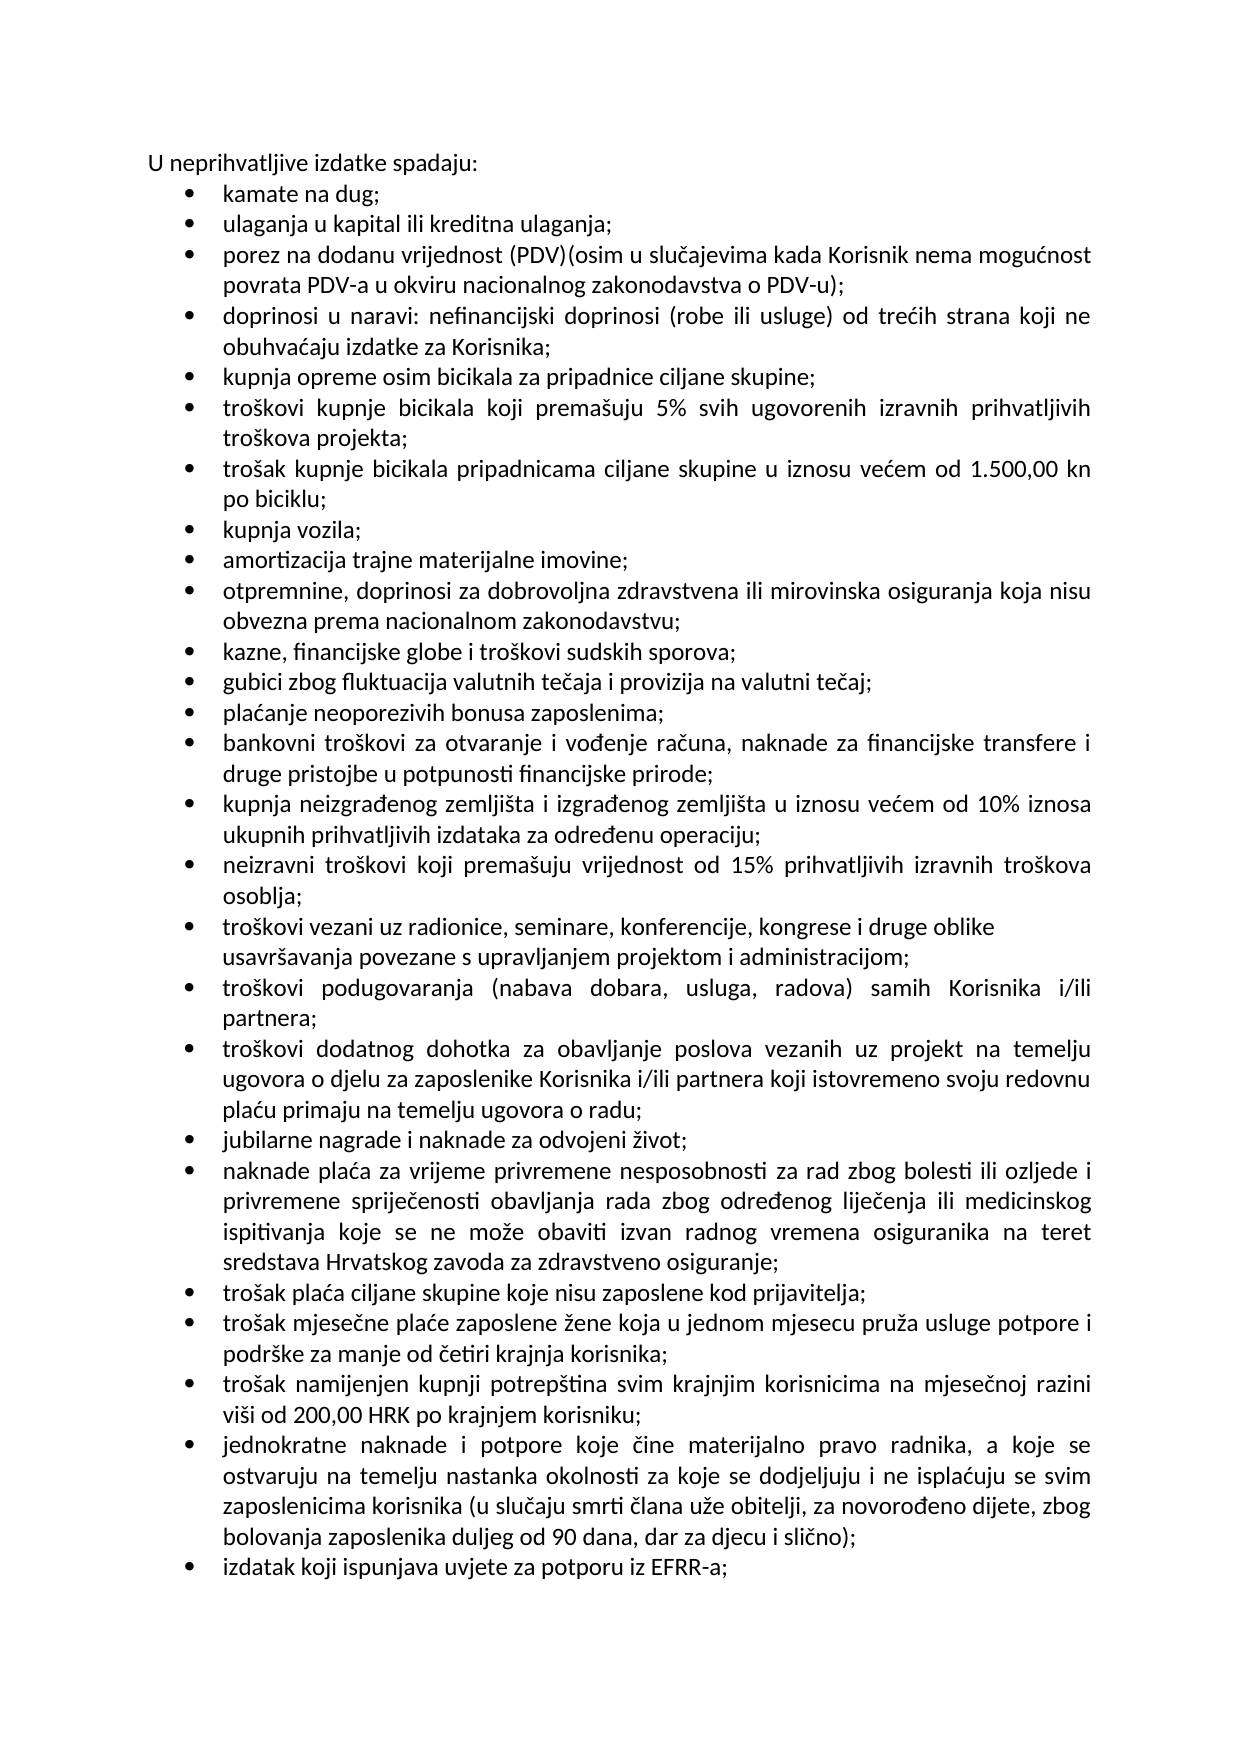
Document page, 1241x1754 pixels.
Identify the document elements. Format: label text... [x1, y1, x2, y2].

list jednokratne naknade i potpore koje čine materijalno pravo radnika, a koje se ostvaruju na temelju nastanka okolnosti za koje se dodjeljuju i ne isplaćuju se svim zaposlenicima korisnika (u slučaju smrti člana uže obitelji, za novorođeno dijete, zbog bolovanja zaposlenika duljeg od 90 dana, dar za djecu i slično); [185, 1429, 1093, 1552]
list jubilarne nagrade i naknade za odvojeni život; [185, 1124, 1093, 1155]
list kupnja neizgrađenog zemljišta i izgrađenog zemljišta u iznosu većem od 10% iznosa ukupnih prihvatljivih izdataka za određenu operaciju; [185, 788, 1093, 849]
text U neprihvatljive izdatke spadaju: [148, 148, 1093, 178]
list izdatak koji ispunjava uvjete za potporu iz EFRR-a; [185, 1552, 1093, 1582]
list doprinosi u naravi: nefinancijski doprinosi (robe ili usluge) od trećih strana koji ne obuhvaćaju izdatke za Korisnika; [185, 300, 1093, 361]
list bankovni troškovi za otvaranje i vođenje računa, naknade za financijske transfere i druge pristojbe u potpunosti financijske prirode; [185, 727, 1093, 788]
list otpremnine, doprinosi za dobrovoljna zdravstvena ili mirovinska osiguranja koja nisu obvezna prema nacionalnom zakonodavstvu; [185, 575, 1093, 636]
list porez na dodanu vrijednost (PDV)(osim u slučajevima kada Korisnik nema mogućnost povrata PDV-a u okviru nacionalnog zakonodavstva o PDV-u); [185, 239, 1093, 300]
list kamate na dug; [185, 178, 1093, 209]
list trošak plaća ciljane skupine koje nisu zaposlene kod prijavitelja; [185, 1277, 1093, 1307]
list naknade plaća za vrijeme privremene nesposobnosti za rad zbog bolesti ili ozljede i privremene spriječenosti obavljanja rada zbog određenog liječenja ili medicinskog ispitivanja koje se ne može obaviti izvan radnog vremena osiguranika na teret sredstava Hrvatskog zavoda za zdravstveno osiguranje; [185, 1155, 1093, 1277]
list neizravni troškovi koji premašuju vrijednost od 15% prihvatljivih izravnih troškova osoblja; [185, 849, 1093, 911]
list kupnja vozila; [185, 514, 1093, 544]
list amortizacija trajne materijalne imovine; [185, 544, 1093, 575]
list ulaganja u kapital ili kreditna ulaganja; [185, 209, 1093, 239]
list kazne, financijske globe i troškovi sudskih sporova; [185, 636, 1093, 666]
list kupnja opreme osim bicikala za pripadnice ciljane skupine; [185, 361, 1093, 392]
list troškovi kupnje bicikala koji premašuju 5% svih ugovorenih izravnih prihvatljivih troškova projekta; [185, 392, 1093, 453]
list gubici zbog fluktuacija valutnih tečaja i provizija na valutni tečaj; [185, 666, 1093, 697]
list plaćanje neoporezivih bonusa zaposlenima; [185, 697, 1093, 727]
list troškovi vezani uz radionice, seminare, konferencije, kongrese i druge oblike usavršavanja povezane s upravljanjem projektom i administracijom; [185, 911, 1093, 972]
list troškovi dodatnog dohotka za obavljanje poslova vezanih uz projekt na temelju ugovora o djelu za zaposlenike Korisnika i/ili partnera koji istovremeno svoju redovnu plaću primaju na temelju ugovora o radu; [185, 1033, 1093, 1124]
list trošak namijenjen kupnji potrepština svim krajnjim korisnicima na mjesečnoj razini viši od 200,00 HRK po krajnjem korisniku; [185, 1368, 1093, 1429]
list trošak kupnje bicikala pripadnicama ciljane skupine u iznosu većem od 1.500,00 kn po biciklu; [185, 453, 1093, 514]
list trošak mjesečne plaće zaposlene žene koja u jednom mjesecu pruža usluge potpore i podrške za manje od četiri krajnja korisnika; [185, 1307, 1093, 1368]
list troškovi podugovaranja (nabava dobara, usluga, radova) samih Korisnika i/ili partnera; [185, 972, 1093, 1033]
